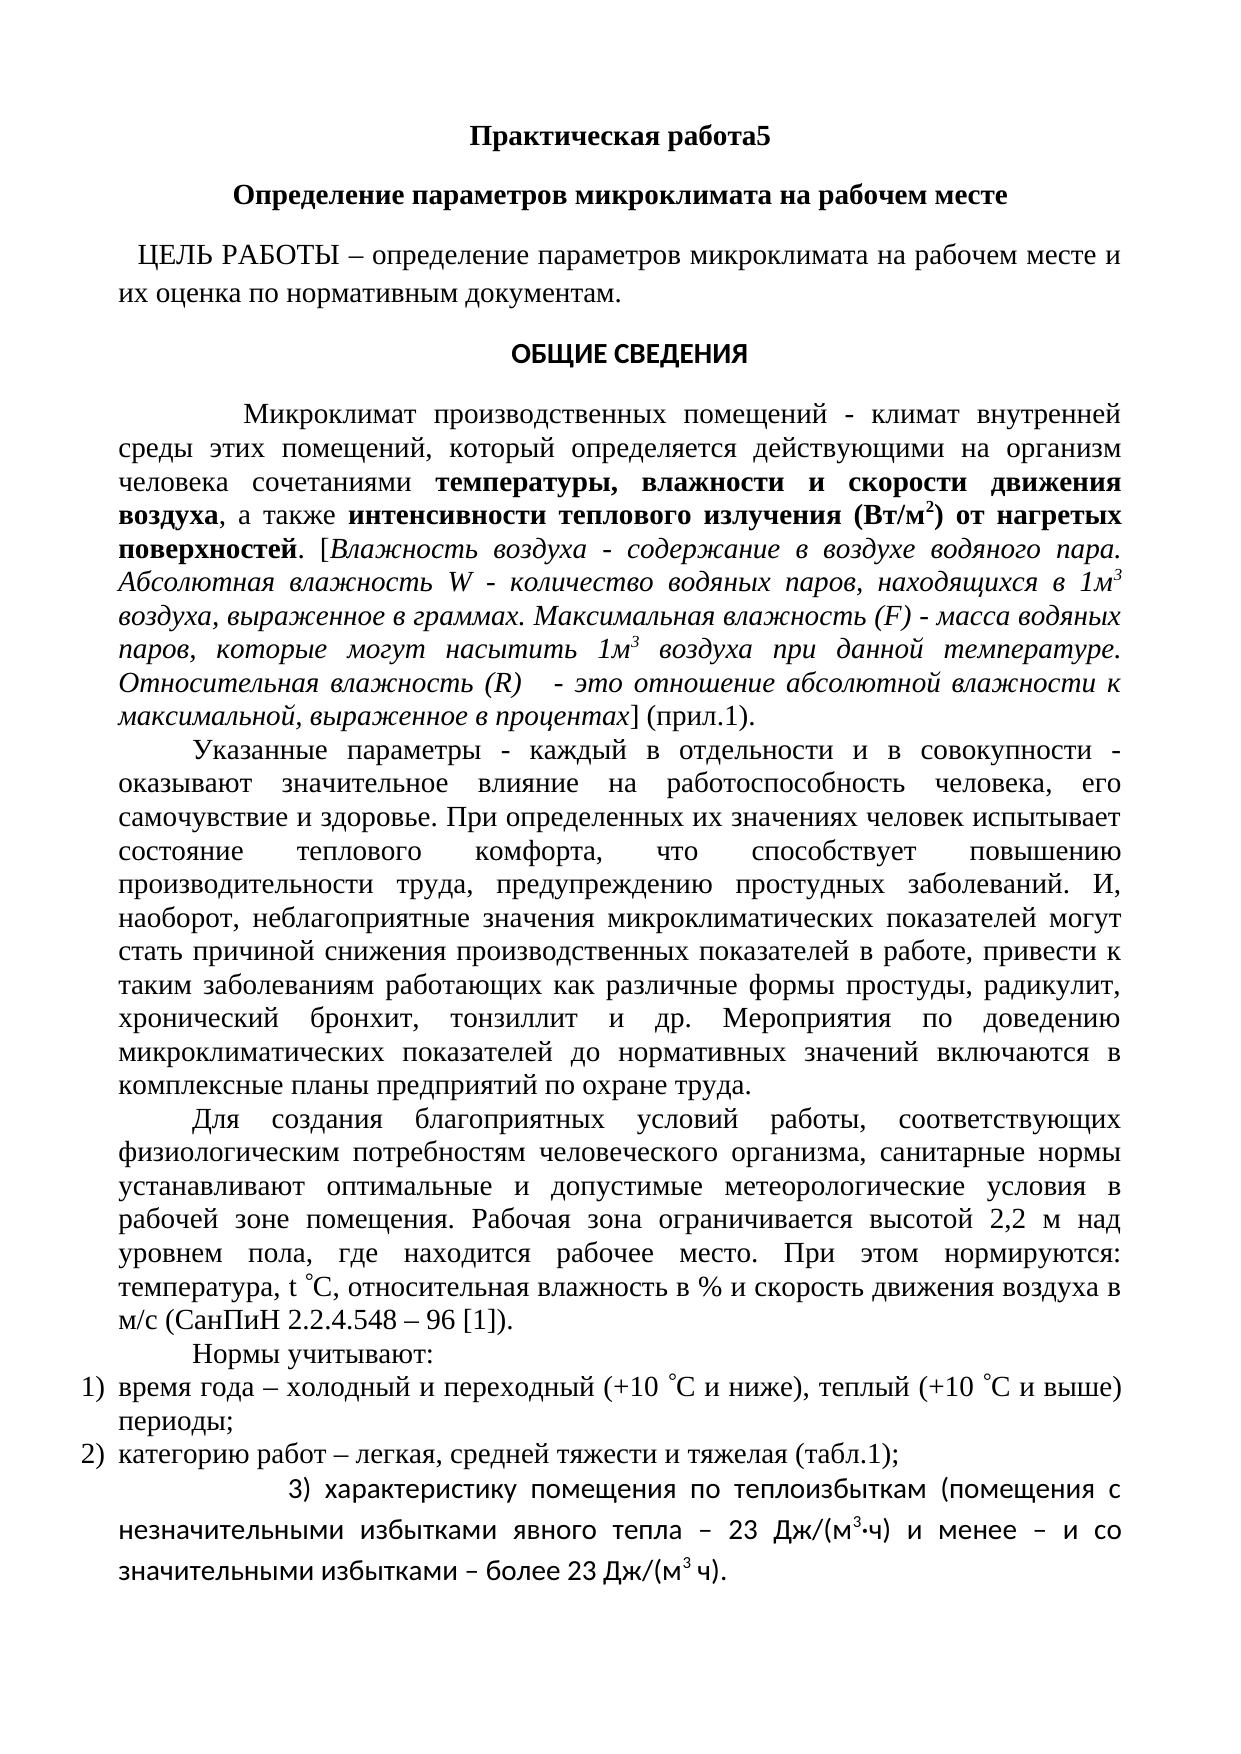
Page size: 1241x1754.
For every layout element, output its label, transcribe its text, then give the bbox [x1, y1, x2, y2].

text ОБЩИЕ СВЕДЕНИЯ [118, 335, 1122, 370]
text Микроклимат производственных помещений - климат внутренней среды этих помещений, который определяется действующими на организм человека сочетаниями температуры, влажности и скорости движения воздуха, а также интенсивности теплового излучения (Вт/м2) от нагретых поверхностей. [Влажность воздуха - содержание в воздухе водяного пара. Абсолютная влажность W - количество водяных паров, находящихся в 1м3 воздуха, выраженное в граммах. Максимальная влажность (F) - масса водяных паров, которые могут насытить 1м3 воздуха при данной температуре. Относительная влажность (R) - это отношение абсолютной влажности к максимальной, выраженное в процентах] (прил.1). [118, 397, 1122, 732]
text Определение параметров микроклимата на рабочем месте [118, 177, 1122, 211]
text 3) характеристику помещения по теплоизбыткам (помещения с незначительными избытками явного тепла – 23 Дж/(м3·ч) и менее – и со значительными избытками – более 23 Дж/(м3 ч). [118, 1470, 1122, 1588]
list категорию работ – легкая, средней тяжести и тяжелая (табл.1); [81, 1437, 1122, 1470]
text Практическая работа5 [118, 118, 1122, 152]
text ЦЕЛЬ РАБОТЫ – определение параметров микроклимата на рабочем месте и их оценка по нормативным документам. [118, 237, 1122, 309]
text Для создания благоприятных условий работы, соответствующих физиологическим потребностям человеческого организма, санитарные нормы устанавливают оптимальные и допустимые метеорологические условия в рабочей зоне помещения. Рабочая зона ограничивается высотой над уровнем пола, где находится рабочее место. При этом нормируются: температура, t C, относительная влажность в % и скорость движения воздуха в м/с (СанПиН 2.2.4.548 – 96 [1]). [118, 1101, 1122, 1336]
text Указанные параметры - каждый в отдельности и в совокупности - оказывают значительное влияние на работоспособность человека, его самочувствие и здоровье. При определенных их значениях человек испытывает состояние теплового комфорта, что способствует повышению производительности труда, предупреждению простудных заболеваний. И, наоборот, неблагоприятные значения микроклиматических показателей могут стать причиной снижения производственных показателей в работе, привести к таким заболеваниям работающих как различные формы простуды, радикулит, хронический бронхит, тонзиллит и др. Мероприятия по доведению микроклиматических показателей до нормативных значений включаются в комплексные планы предприятий по охране труда. [118, 732, 1122, 1101]
list время года – холодный и переходный (+10 С и ниже), теплый (+10 С и выше) периоды; [81, 1369, 1122, 1437]
text Нормы учитывают: [118, 1336, 1122, 1369]
